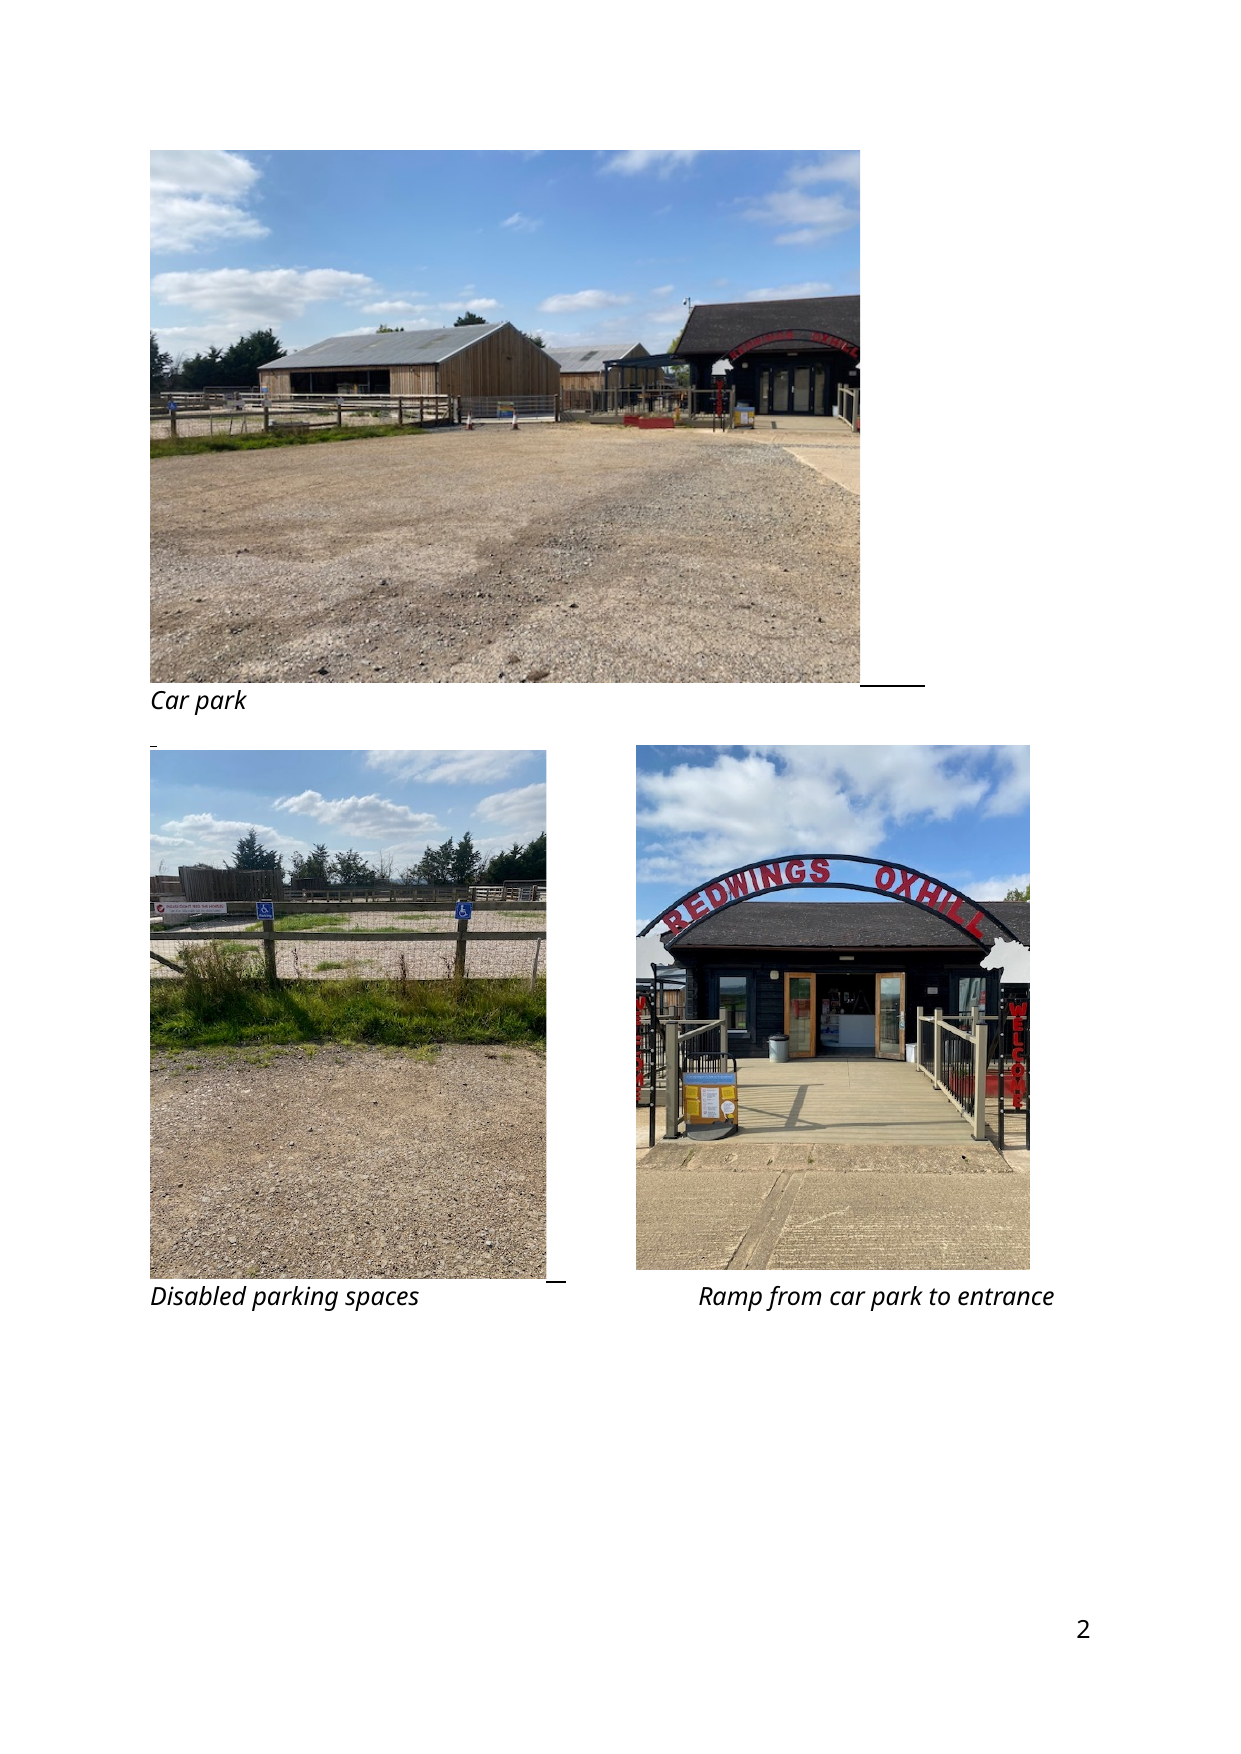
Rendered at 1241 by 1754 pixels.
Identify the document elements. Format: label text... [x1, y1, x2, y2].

text Disabled parking spaces Ramp from car park to entrance [150, 1279, 1090, 1313]
picture [636, 745, 1030, 1270]
picture [150, 150, 861, 683]
picture [150, 750, 547, 1279]
text Car park [150, 683, 1090, 717]
